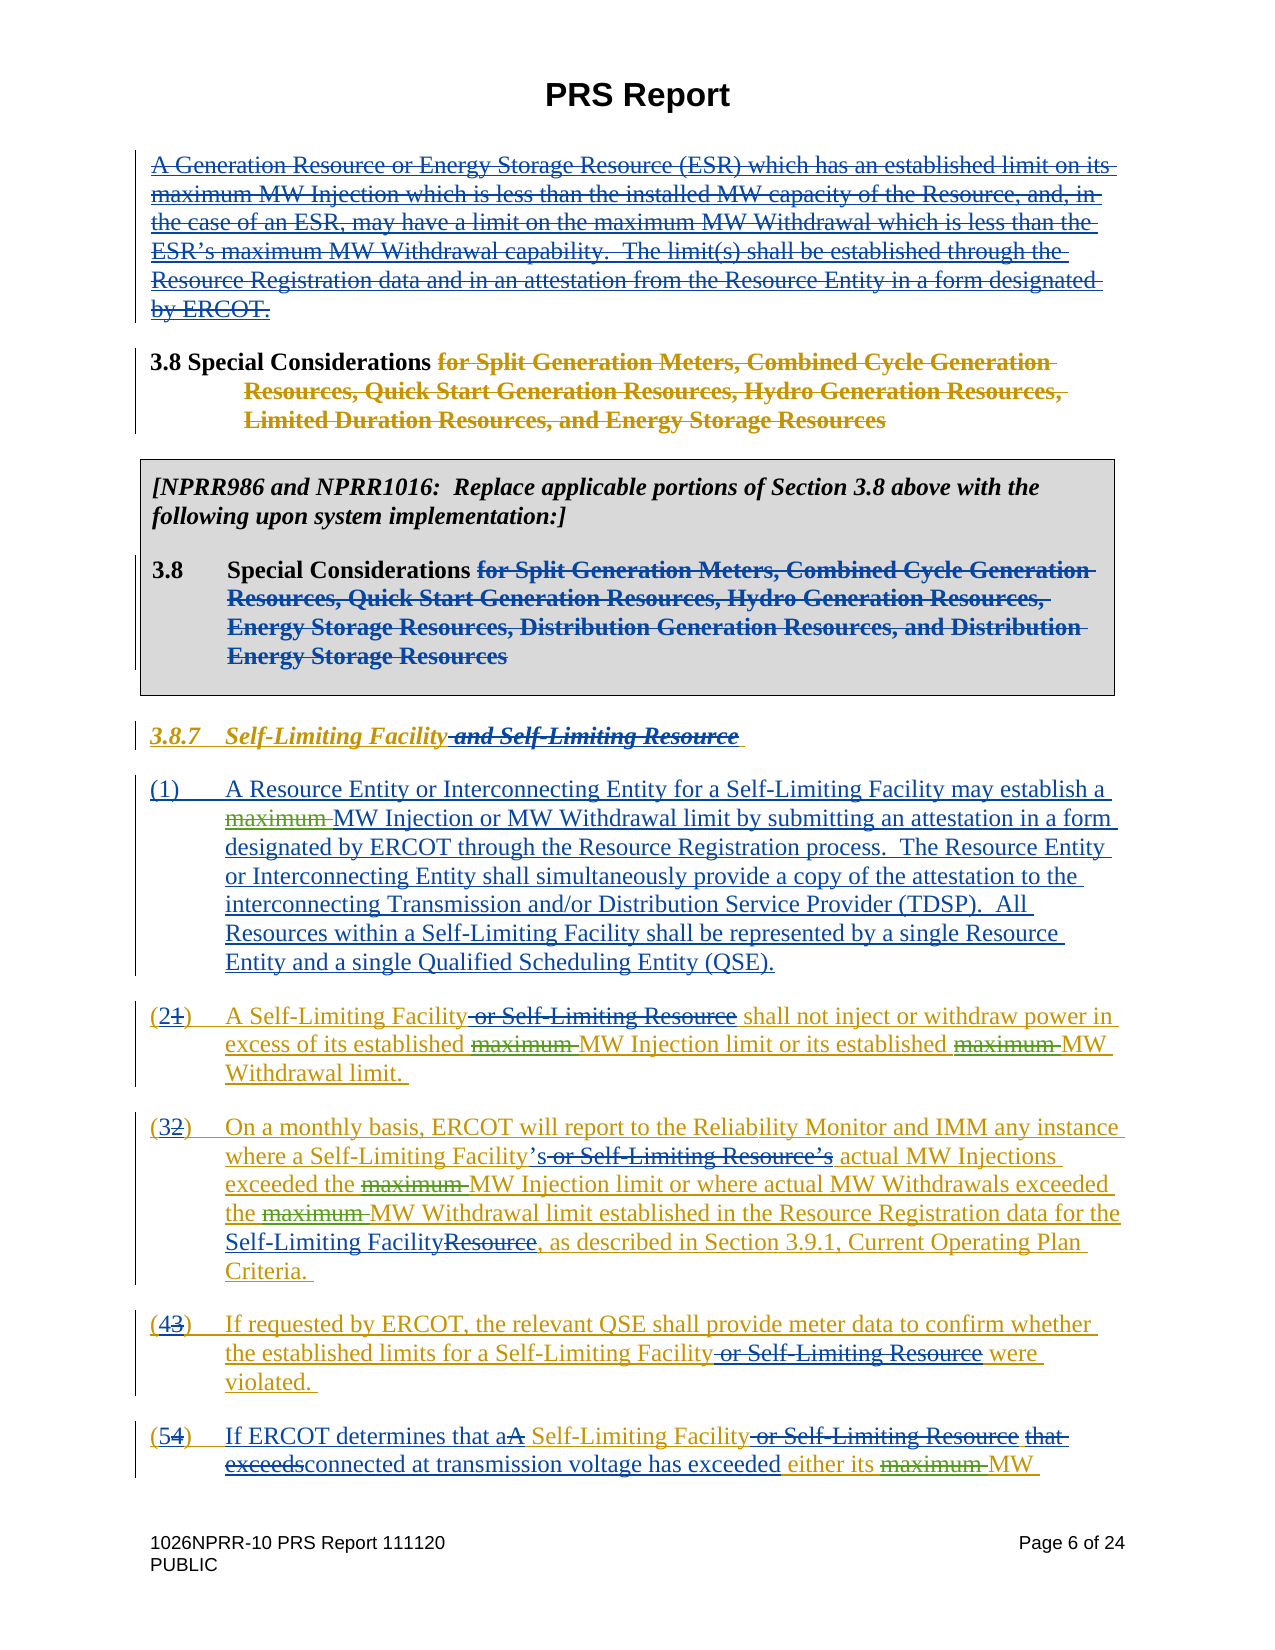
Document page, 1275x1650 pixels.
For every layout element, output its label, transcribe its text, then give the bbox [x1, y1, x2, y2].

table_header [NPRR986 and NPRR1016: Replace applicable portions of Section 3.8 above with the following upon system implementation:] 3.8 Special Considerations [141, 460, 1114, 695]
text 3.8 Special Considerations [150, 347, 1125, 434]
